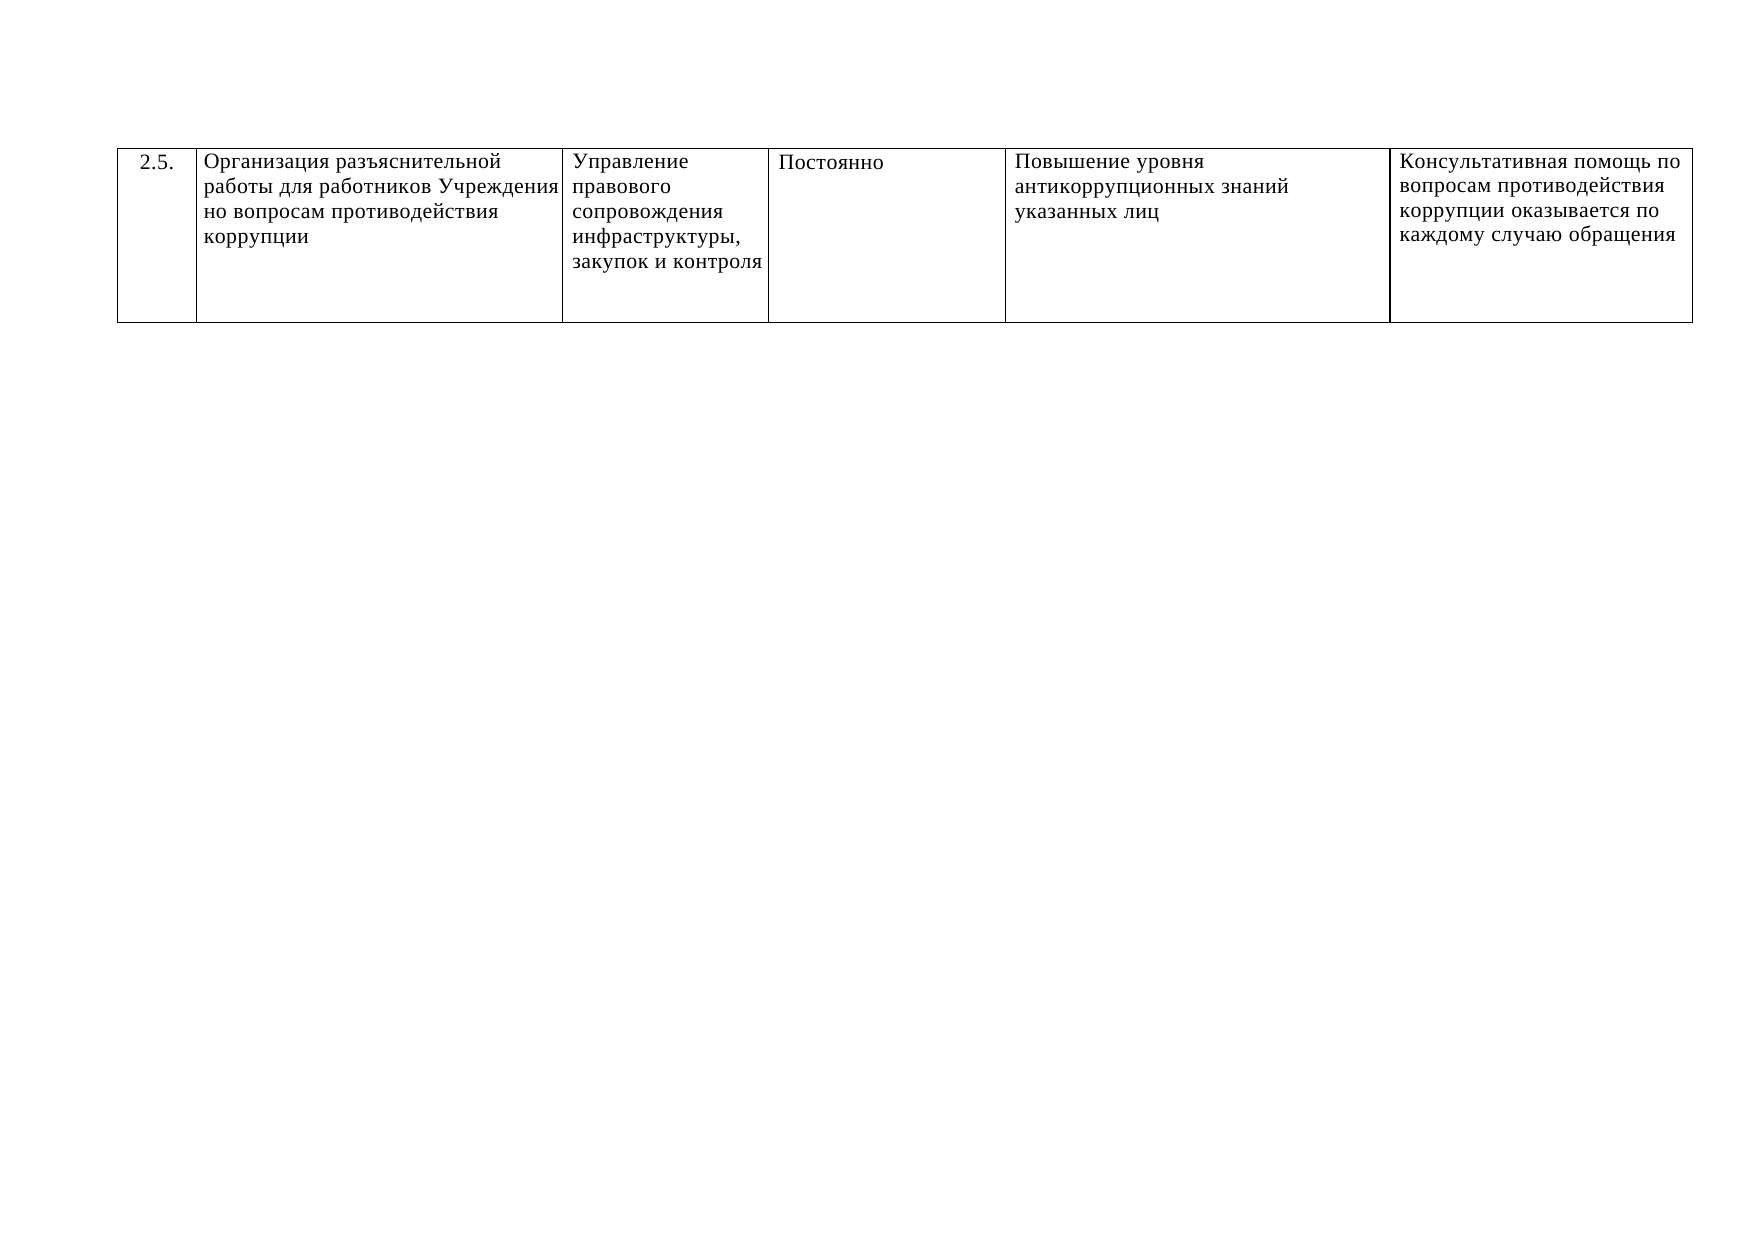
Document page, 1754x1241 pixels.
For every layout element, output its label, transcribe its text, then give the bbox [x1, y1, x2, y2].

table_cell 2.5. [118, 149, 196, 322]
table_cell Повышение уровня антикоррупционных знаний указанных лиц [1006, 149, 1389, 322]
table_cell Управление правового сопровождения инфраструктуры, закупок и контроля [563, 149, 768, 322]
table_cell Консультативная помощь по вопросам противодействия коррупции оказывается по каждому случаю обращения [1391, 149, 1692, 322]
table_cell Организация разъяснительной работы для работников Учреждения но вопросам противодействия коррупции [197, 149, 562, 322]
table_cell Постоянно [769, 149, 1005, 322]
